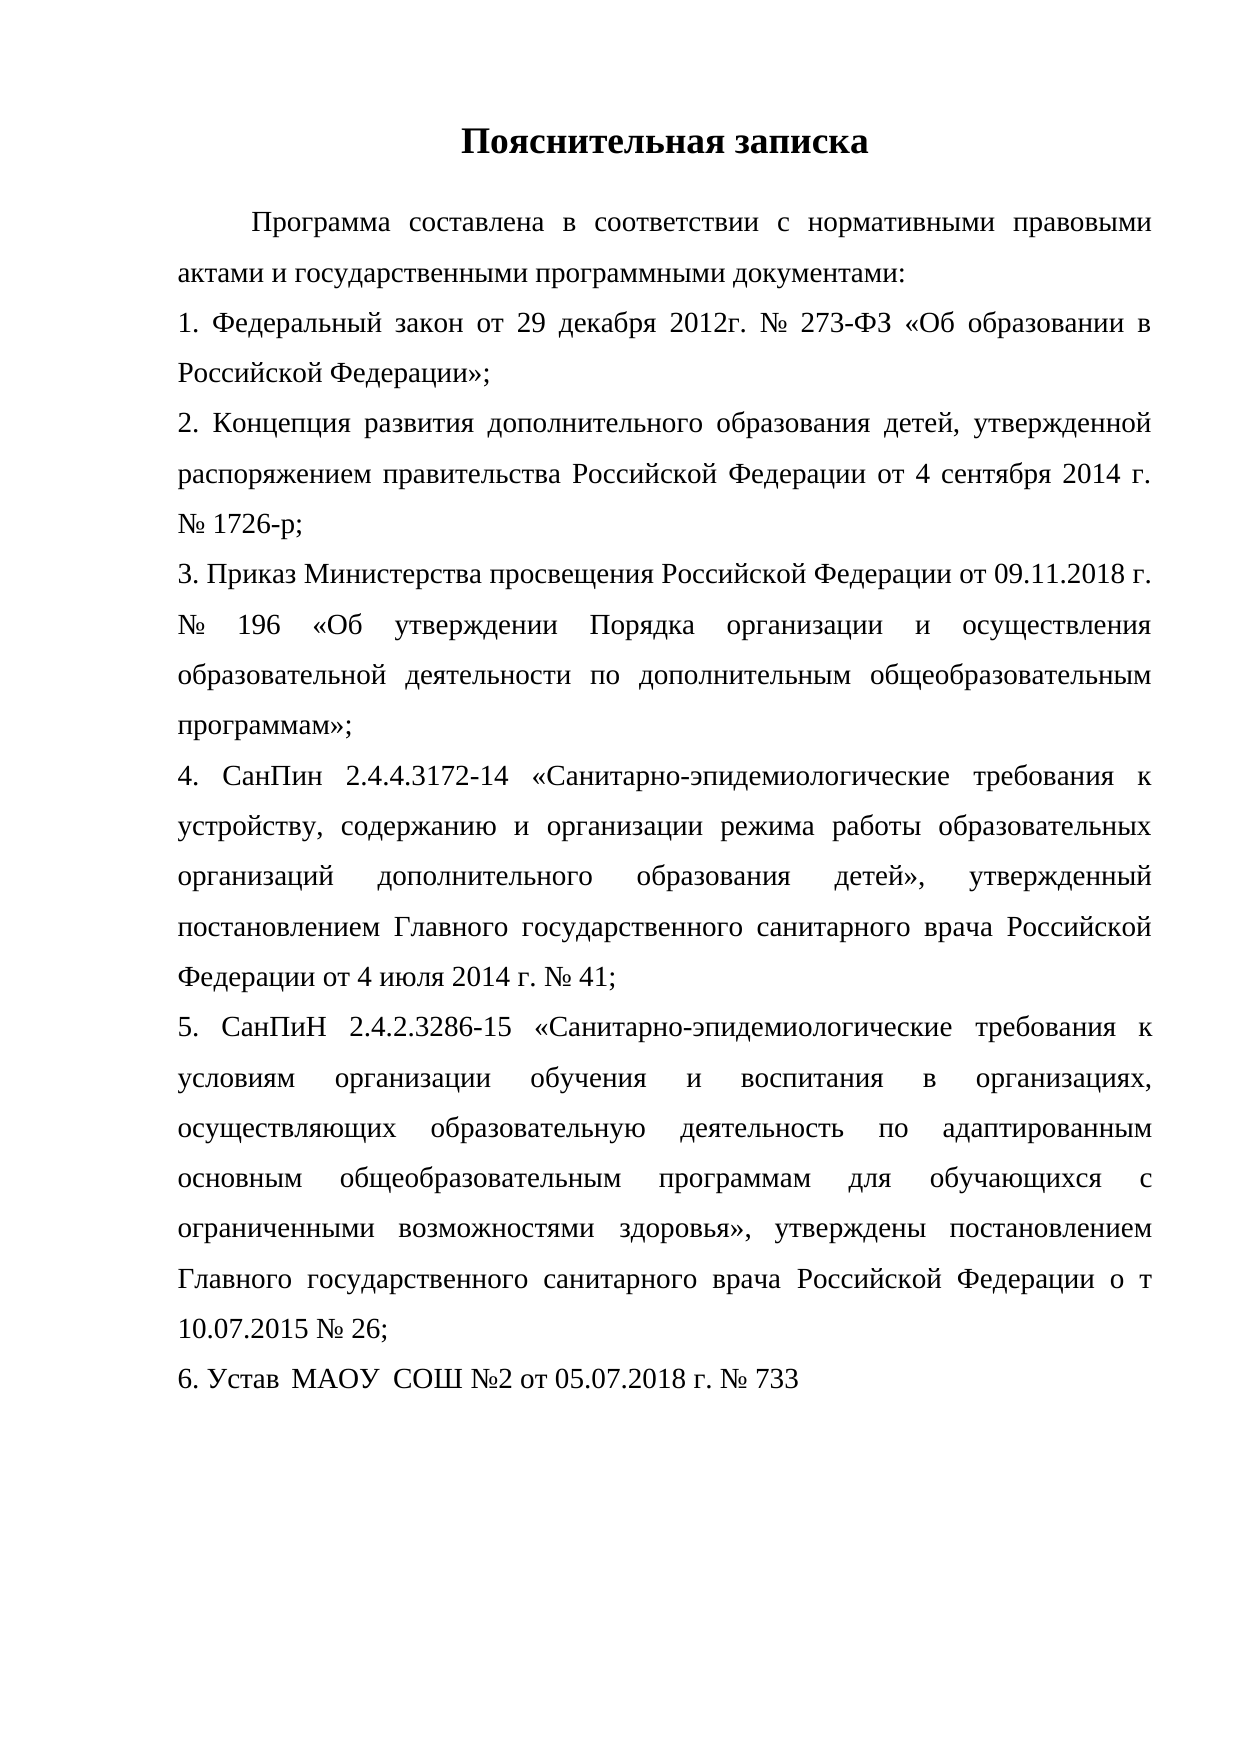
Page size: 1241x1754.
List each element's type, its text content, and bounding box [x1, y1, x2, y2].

text 2. Концепция развития дополнительного образования детей, утвержденной распоряжением правительства Российской Федерации от 4 сентября 2014 г. № 1726-р; [177, 406, 1152, 540]
text 4. СанПин 2.4.4.3172-14 «Санитарно-эпидемиологические требования к устройству, содержанию и организации режима работы образовательных организаций дополнительного образования детей», утвержденный постановлением Главного государственного санитарного врача Российской Федерации от 4 июля 2014 г. № 41; [177, 758, 1152, 993]
text 1. Федеральный закон от 29 декабря 2012г. № 273-ФЗ «Об образовании в Российской Федерации»; [177, 305, 1152, 389]
text 3. Приказ Министерства просвещения Российской Федерации от 09.11.2018 г. № 196 «Об утверждении Порядка организации и осуществления образовательной деятельности по дополнительным общеобразовательным программам»; [177, 557, 1152, 741]
text Пояснительная записка [177, 118, 1152, 161]
text 5. СанПиН 2.4.2.3286-15 «Санитарно-эпидемиологические требования к условиям организации обучения и воспитания в организациях, осуществляющих образовательную деятельность по адаптированным основным общеобразовательным программам для обучающихся с ограниченными возможностями здоровья», утверждены постановлением Главного государственного санитарного врача Российской Федерации о т 10.07.2015 № 26; [177, 1009, 1152, 1345]
text 6. Устав МАОУ СОШ №2 от 05.07.2018 г. № 733 [177, 1362, 1152, 1395]
text Программа составлена в соответствии с нормативными правовыми актами и государственными программными документами: [177, 204, 1152, 288]
